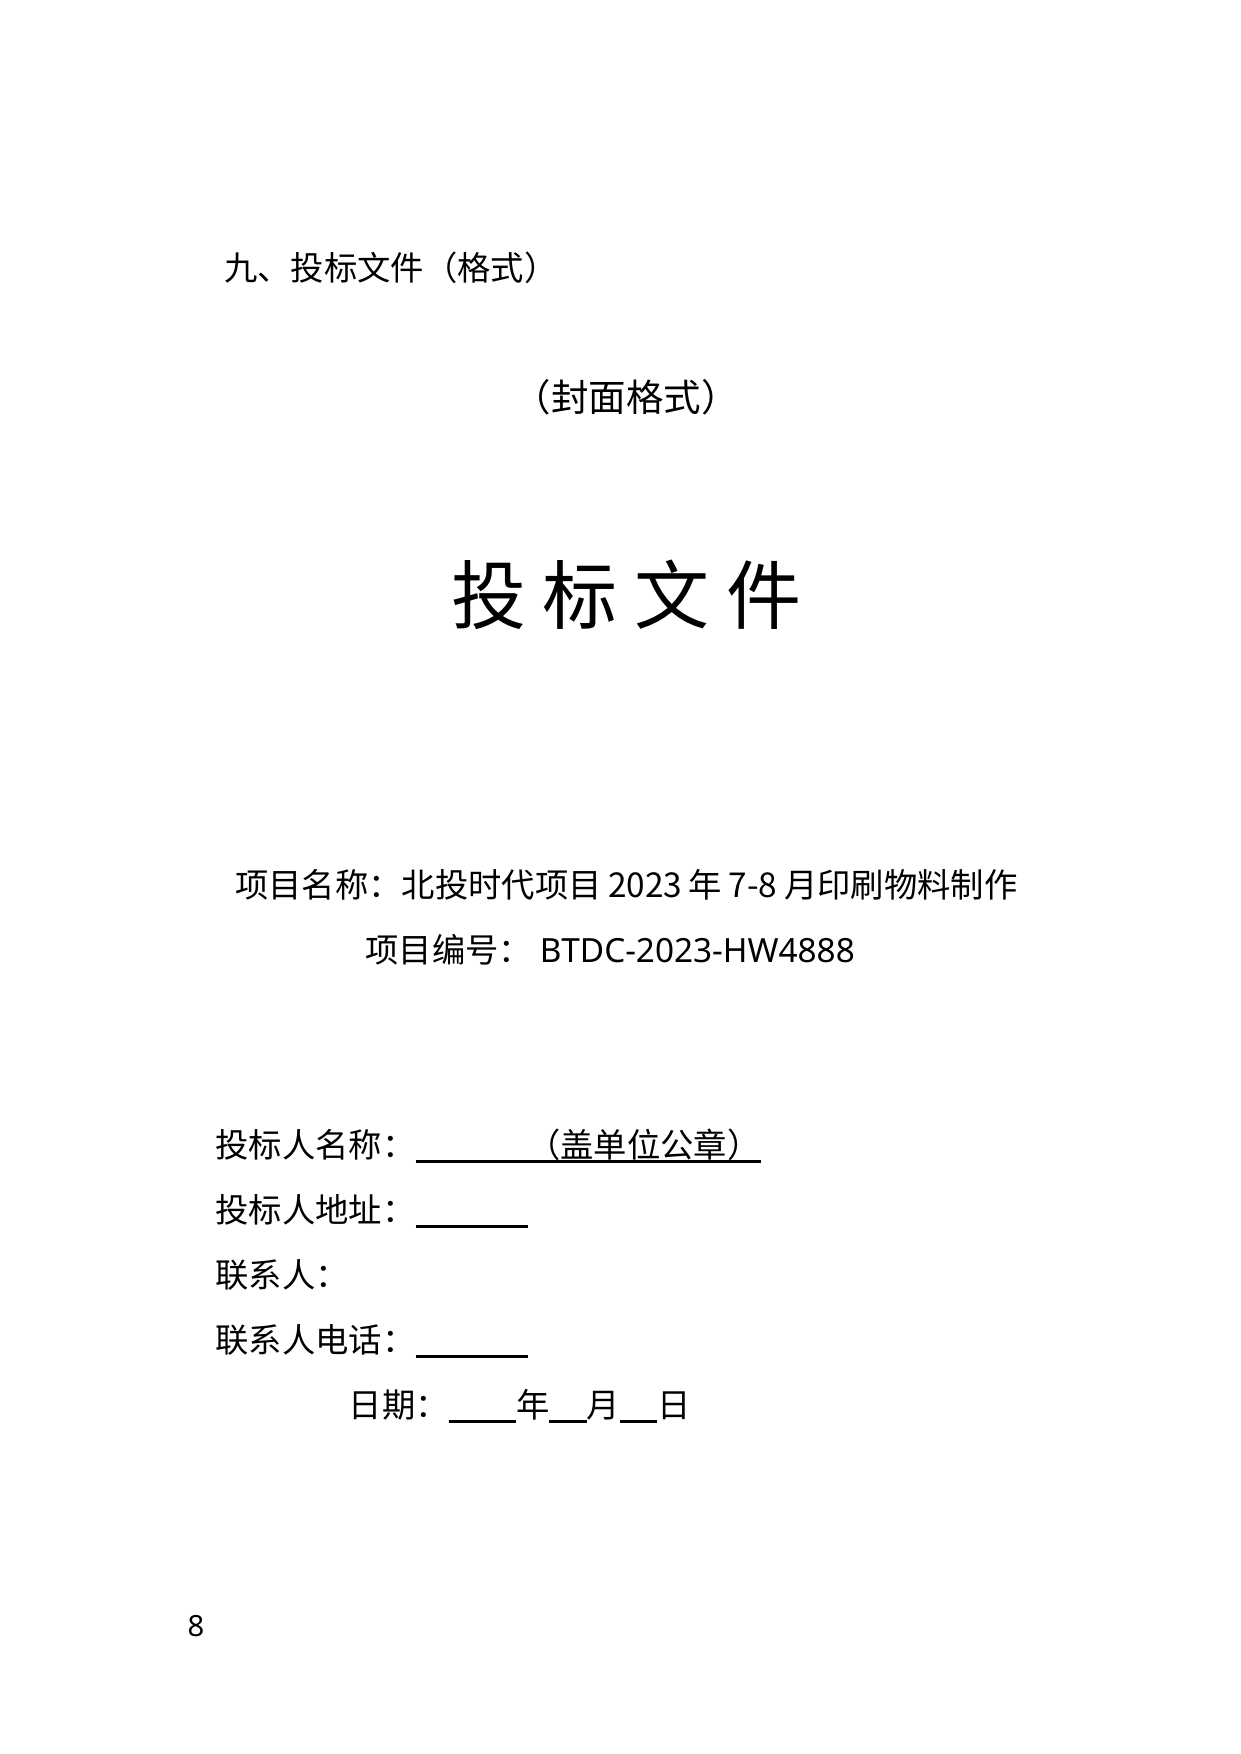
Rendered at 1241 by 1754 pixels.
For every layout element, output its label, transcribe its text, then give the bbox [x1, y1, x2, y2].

text （封面格式） [165, 363, 1087, 428]
text 九、投标文件（格式） [165, 233, 1087, 298]
text 日期： 年 月 日 [165, 1370, 1087, 1435]
text 项目编号： BTDC-2023-HW4888 [165, 915, 1087, 980]
text 联系人： [165, 1240, 1087, 1305]
text 投 标 文 件 [165, 525, 1087, 655]
text 项目名称：北投时代项目2023年7-8月印刷物料制作 [165, 850, 1087, 915]
text 联系人电话： [165, 1305, 1087, 1370]
text 投标人名称： （盖单位公章） [165, 1110, 1087, 1175]
text 投标人地址： [165, 1175, 1087, 1240]
